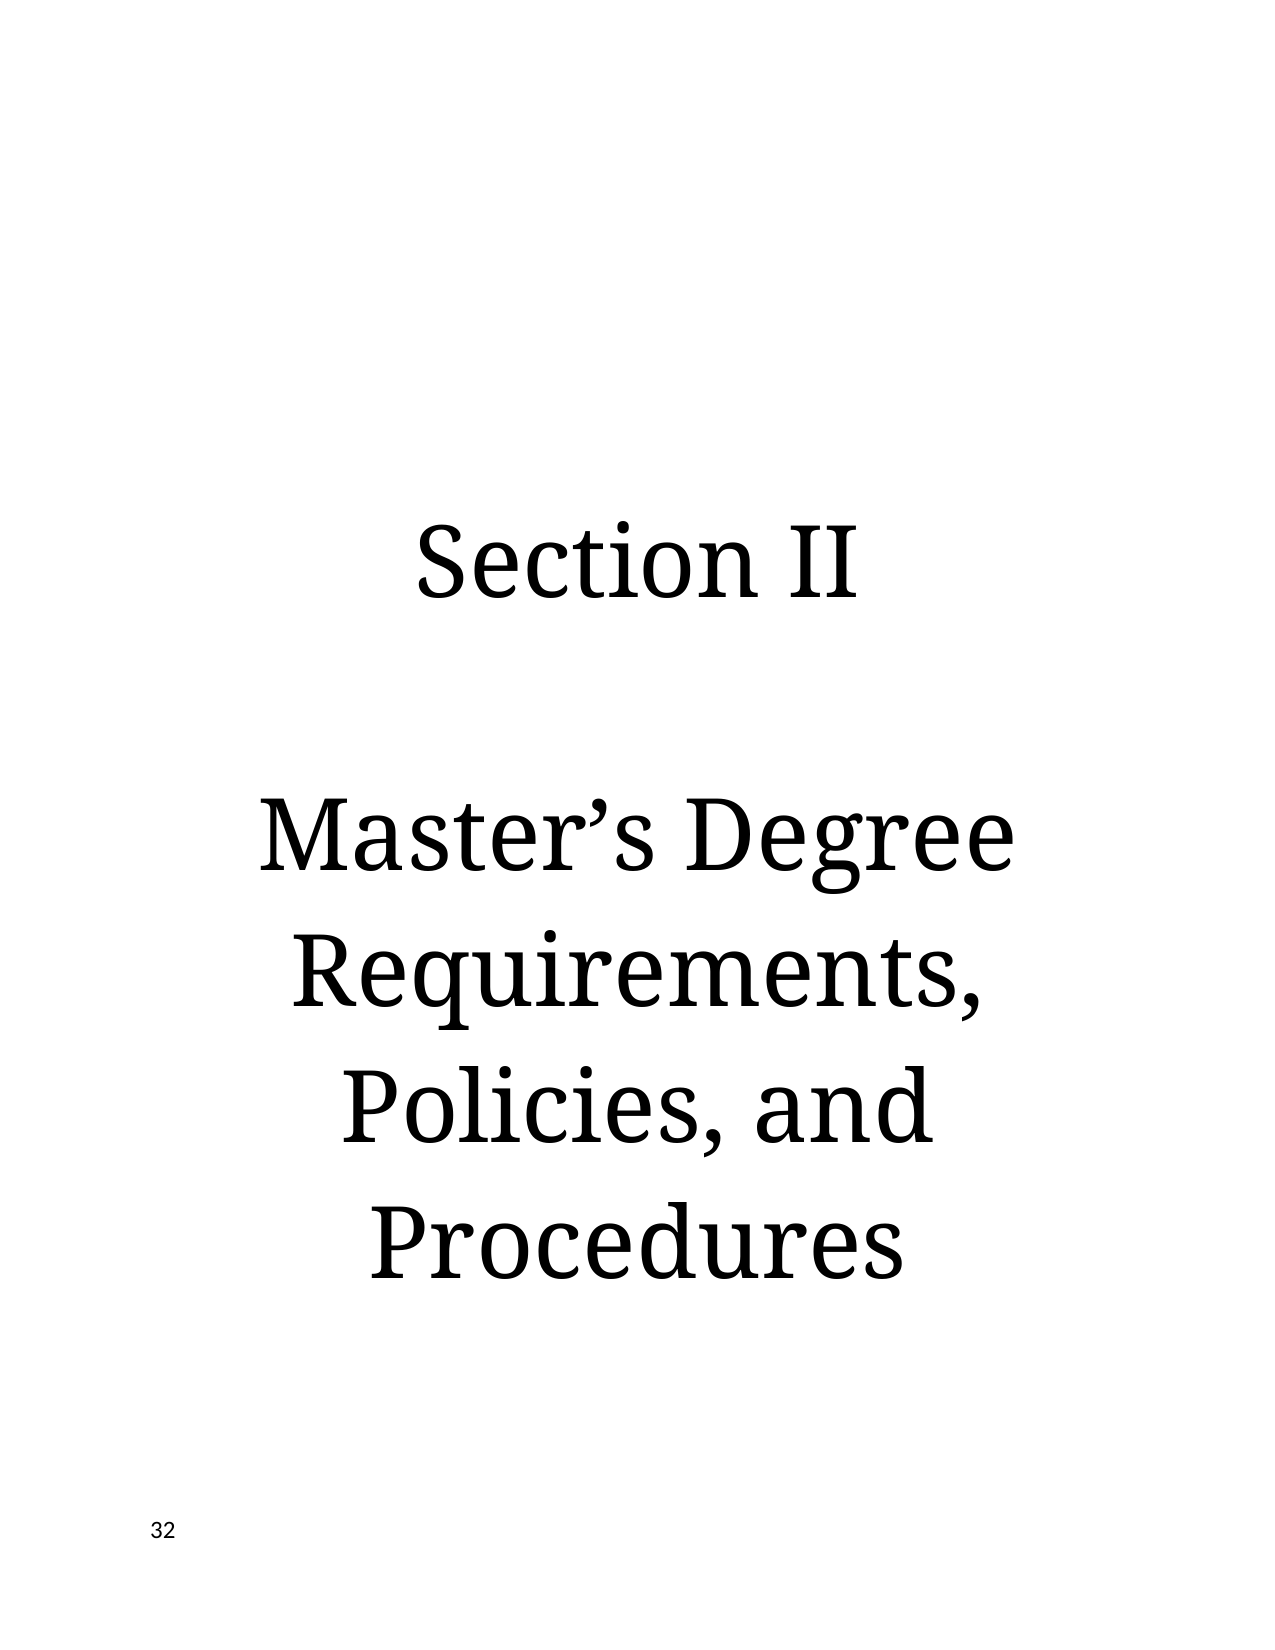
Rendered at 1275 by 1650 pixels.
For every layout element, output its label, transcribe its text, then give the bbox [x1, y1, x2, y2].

text Master’s Degree Requirements, Policies, and Procedures [150, 763, 1125, 1308]
text Section II [150, 491, 1125, 627]
